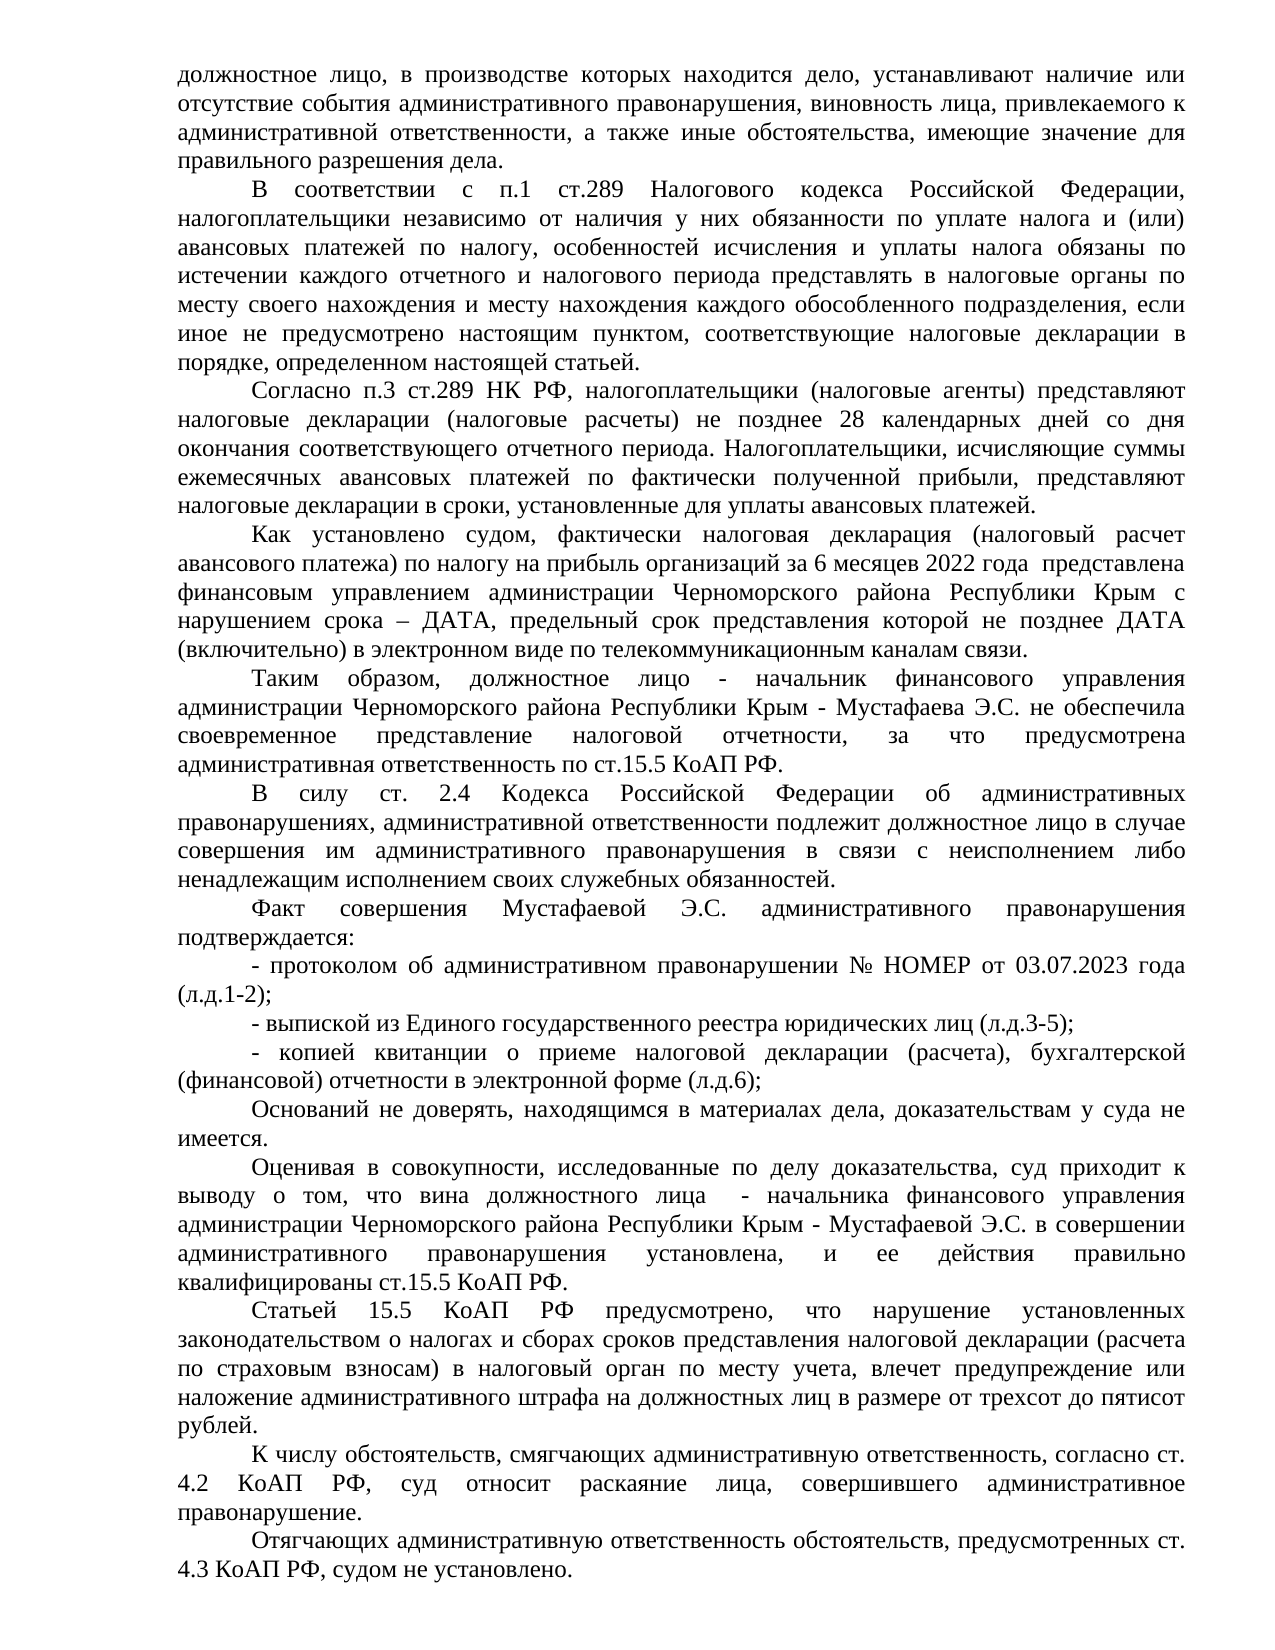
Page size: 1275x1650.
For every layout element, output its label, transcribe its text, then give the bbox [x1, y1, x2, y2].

text - копией квитанции о приеме налоговой декларации (расчета), бухгалтерской (финансовой) отчетности в электронной форме (л.д.6); [177, 1037, 1186, 1094]
text В силу ст. 2.4 Кодекса Российской Федерации об административных правонарушениях, административной ответственности подлежит должностное лицо в случае совершения им административного правонарушения в связи с неисполнением либо ненадлежащим исполнением своих служебных обязанностей. [177, 778, 1186, 893]
text Как установлено судом, фактически налоговая декларация (налоговый расчет авансового платежа) по налогу на прибыль организаций за 6 месяцев 2022 года представлена финансовым управлением администрации Черноморского района Республики Крым с нарушением срока – ДАТА, предельный срок представления которой не позднее ДАТА (включительно) в электронном виде по телекоммуникационным каналам связи. [177, 519, 1186, 663]
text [177, 59, 1186, 174]
text - протоколом об административном правонарушении № НОМЕР от 03.07.2023 года (л.д.1-2); [177, 950, 1186, 1008]
text К числу обстоятельств, смягчающих административную ответственность, согласно ст. 4.2 КоАП РФ, суд относит раскаяние лица, совершившего административное правонарушение. [177, 1439, 1186, 1525]
text Статьей 15.5 КоАП РФ предусмотрено, что нарушение установленных законодательством о налогах и сборах сроков представления налоговой декларации (расчета по страховым взносам) в налоговый орган по месту учета, влечет предупреждение или наложение административного штрафа на должностных лиц в размере от трехсот до пятисот рублей. [177, 1295, 1186, 1439]
text Оснований не доверять, находящимся в материалах дела, доказательствам у суда не имеется. [177, 1094, 1186, 1152]
text - выпиской из Единого государственного реестра юридических лиц (л.д.3-5); [177, 1008, 1186, 1037]
text Факт совершения Мустафаевой Э.С. административного правонарушения подтверждается: [177, 893, 1186, 950]
text В соответствии с п.1 ст.289 Налогового кодекса Российской Федерации, налогоплательщики независимо от наличия у них обязанности по уплате налога и (или) авансовых платежей по налогу, особенностей исчисления и уплаты налога обязаны по истечении каждого отчетного и налогового периода представлять в налоговые органы по месту своего нахождения и месту нахождения каждого обособленного подразделения, если иное не предусмотрено настоящим пунктом, соответствующие налоговые декларации в порядке, определенном настоящей статьей. [177, 174, 1186, 375]
text Оценивая в совокупности, исследованные по делу доказательства, суд приходит к выводу о том, что вина должностного лица - начальника финансового управления администрации Черноморского района Республики Крым - Мустафаевой Э.С. в совершении административного правонарушения установлена, и ее действия правильно квалифицированы ст.15.5 КоАП РФ. [177, 1152, 1186, 1295]
text Согласно п.3 ст.289 НК РФ, налогоплательщики (налоговые агенты) представляют налоговые декларации (налоговые расчеты) не позднее 28 календарных дней со дня окончания соответствующего отчетного периода. Налогоплательщики, исчисляющие суммы ежемесячных авансовых платежей по фактически полученной прибыли, представляют налоговые декларации в сроки, установленные для уплаты авансовых платежей. [177, 375, 1186, 519]
text Отягчающих административную ответственность обстоятельств, предусмотренных ст. 4.3 КоАП РФ, судом не установлено. [177, 1525, 1186, 1583]
text Таким образом, должностное лицо - начальник финансового управления администрации Черноморского района Республики Крым - Мустафаева Э.С. не обеспечила своевременное представление налоговой отчетности, за что предусмотрена административная ответственность по ст.15.5 КоАП РФ. [177, 663, 1186, 778]
